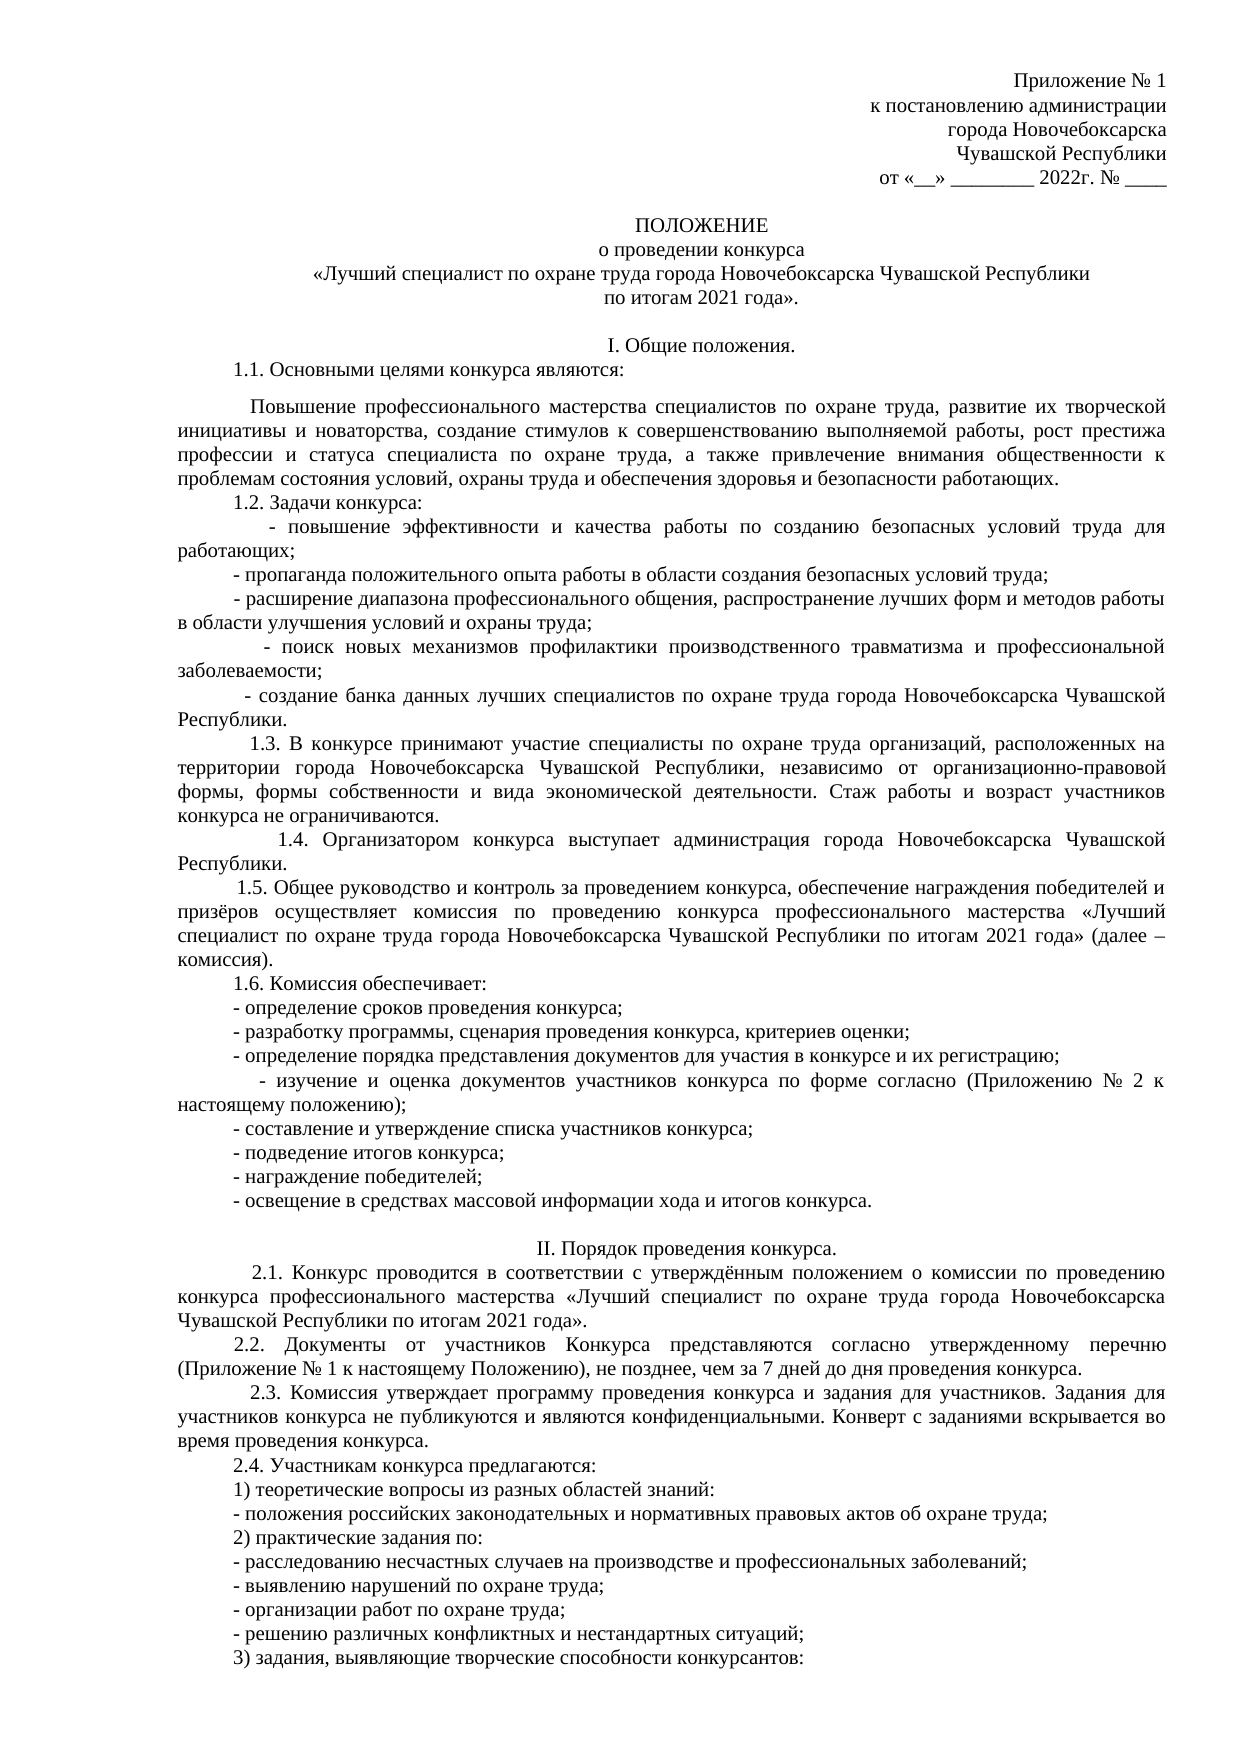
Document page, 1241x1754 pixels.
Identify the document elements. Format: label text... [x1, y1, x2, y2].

text - повышение эффективности и качества работы по созданию безопасных условий труда для работающих; [177, 514, 1167, 562]
text 1.2. Задачи конкурса: [177, 490, 1167, 514]
text - подведение итогов конкурса; [177, 1140, 1167, 1164]
text 1) теоретические вопросы из разных областей знаний: [177, 1477, 1167, 1501]
text 1.6. Комиссия обеспечивает: [177, 971, 1167, 995]
text Приложение № 1 [177, 68, 1167, 92]
text по итогам 2021 года». [177, 285, 1167, 309]
text 1.1. Основными целями конкурса являются: [177, 357, 1167, 381]
text - разработку программы, сценария проведения конкурса, критериев оценки; [177, 1019, 1167, 1043]
text - определение порядка представления документов для участия в конкурсе и их регистрацию; [177, 1043, 1167, 1067]
text - награждение победителей; [177, 1164, 1167, 1188]
text - освещение в средствах массовой информации хода и итогов конкурса. [177, 1188, 1167, 1212]
text - расширение диапазона профессионального общения, распространение лучших форм и методов работы в области улучшения условий и охраны труда; [177, 586, 1167, 634]
text Чувашской Республики [177, 141, 1167, 165]
text 1.5. Общее руководство и контроль за проведением конкурса, обеспечение награждения победителей и призёров осуществляет комиссия по проведению конкурса профессионального мастерства «Лучший специалист по охране труда города Новочебоксарска Чувашской Республики по итогам 2021 года» (далее – комиссия). [177, 875, 1167, 971]
text 2.3. Комиссия утверждает программу проведения конкурса и задания для участников. Задания для участников конкурса не публикуются и являются конфиденциальными. Конверт с заданиями вскрывается во время проведения конкурса. [177, 1380, 1167, 1452]
text «Лучший специалист по охране труда города Новочебоксарска Чувашской Республики [177, 261, 1167, 285]
text ПОЛОЖЕНИЕ [177, 213, 1167, 237]
text от «__» ________ 2022г. № ____ [177, 165, 1167, 189]
text II. Порядок проведения конкурса. [177, 1236, 1167, 1260]
text 2) практические задания по: [177, 1525, 1167, 1549]
text Повышение профессионального мастерства специалистов по охране труда, развитие их творческой инициативы и новаторства, создание стимулов к совершенствованию выполняемой работы, рост престижа профессии и статуса специалиста по охране труда, а также привлечение внимания общественности к проблемам состояния условий, охраны труда и обеспечения здоровья и безопасности работающих. [177, 394, 1167, 490]
text 2.2. Документы от участников Конкурса представляются согласно утвержденному перечню (Приложение № 1 к настоящему Положению), не позднее, чем за 7 дней до дня проведения конкурса. [177, 1332, 1167, 1380]
text I. Общие положения. [177, 333, 1167, 357]
text - положения российских законодательных и нормативных правовых актов об охране труда; [177, 1501, 1167, 1525]
text - поиск новых механизмов профилактики производственного травматизма и профессиональной заболеваемости; [177, 634, 1167, 682]
text - пропаганда положительного опыта работы в области создания безопасных условий труда; [177, 562, 1167, 586]
text к постановлению администрации [177, 92, 1167, 117]
text - изучение и оценка документов участников конкурса по форме согласно (Приложению № 2 к настоящему положению); [177, 1067, 1167, 1116]
text - создание банка данных лучших специалистов по охране труда города Новочебоксарска Чувашской Республики. [177, 682, 1167, 731]
text - решению различных конфликтных и нестандартных ситуаций; [177, 1621, 1167, 1645]
text 2.4. Участникам конкурса предлагаются: [177, 1452, 1167, 1477]
text 3) задания, выявляющие творческие способности конкурсантов: [177, 1645, 1167, 1669]
text - организации работ по охране труда; [177, 1597, 1167, 1621]
text 1.3. В конкурсе принимают участие специалисты по охране труда организаций, расположенных на территории города Новочебоксарска Чувашской Республики, независимо от организационно-правовой формы, формы собственности и вида экономической деятельности. Стаж работы и возраст участников конкурса не ограничиваются. [177, 731, 1167, 827]
text - составление и утверждение списка участников конкурса; [177, 1116, 1167, 1140]
text - выявлению нарушений по охране труда; [177, 1573, 1167, 1597]
text - определение сроков проведения конкурса; [177, 995, 1167, 1019]
text города Новочебоксарска [177, 117, 1167, 141]
text 2.1. Конкурс проводится в соответствии с утверждённым положением о комиссии по проведению конкурса профессионального мастерства «Лучший специалист по охране труда города Новочебоксарска Чувашской Республики по итогам 2021 года». [177, 1260, 1167, 1332]
text 1.4. Организатором конкурса выступает администрация города Новочебоксарска Чувашской Республики. [177, 827, 1167, 875]
text о проведении конкурса [177, 237, 1167, 261]
text - расследованию несчастных случаев на производстве и профессиональных заболеваний; [177, 1549, 1167, 1573]
